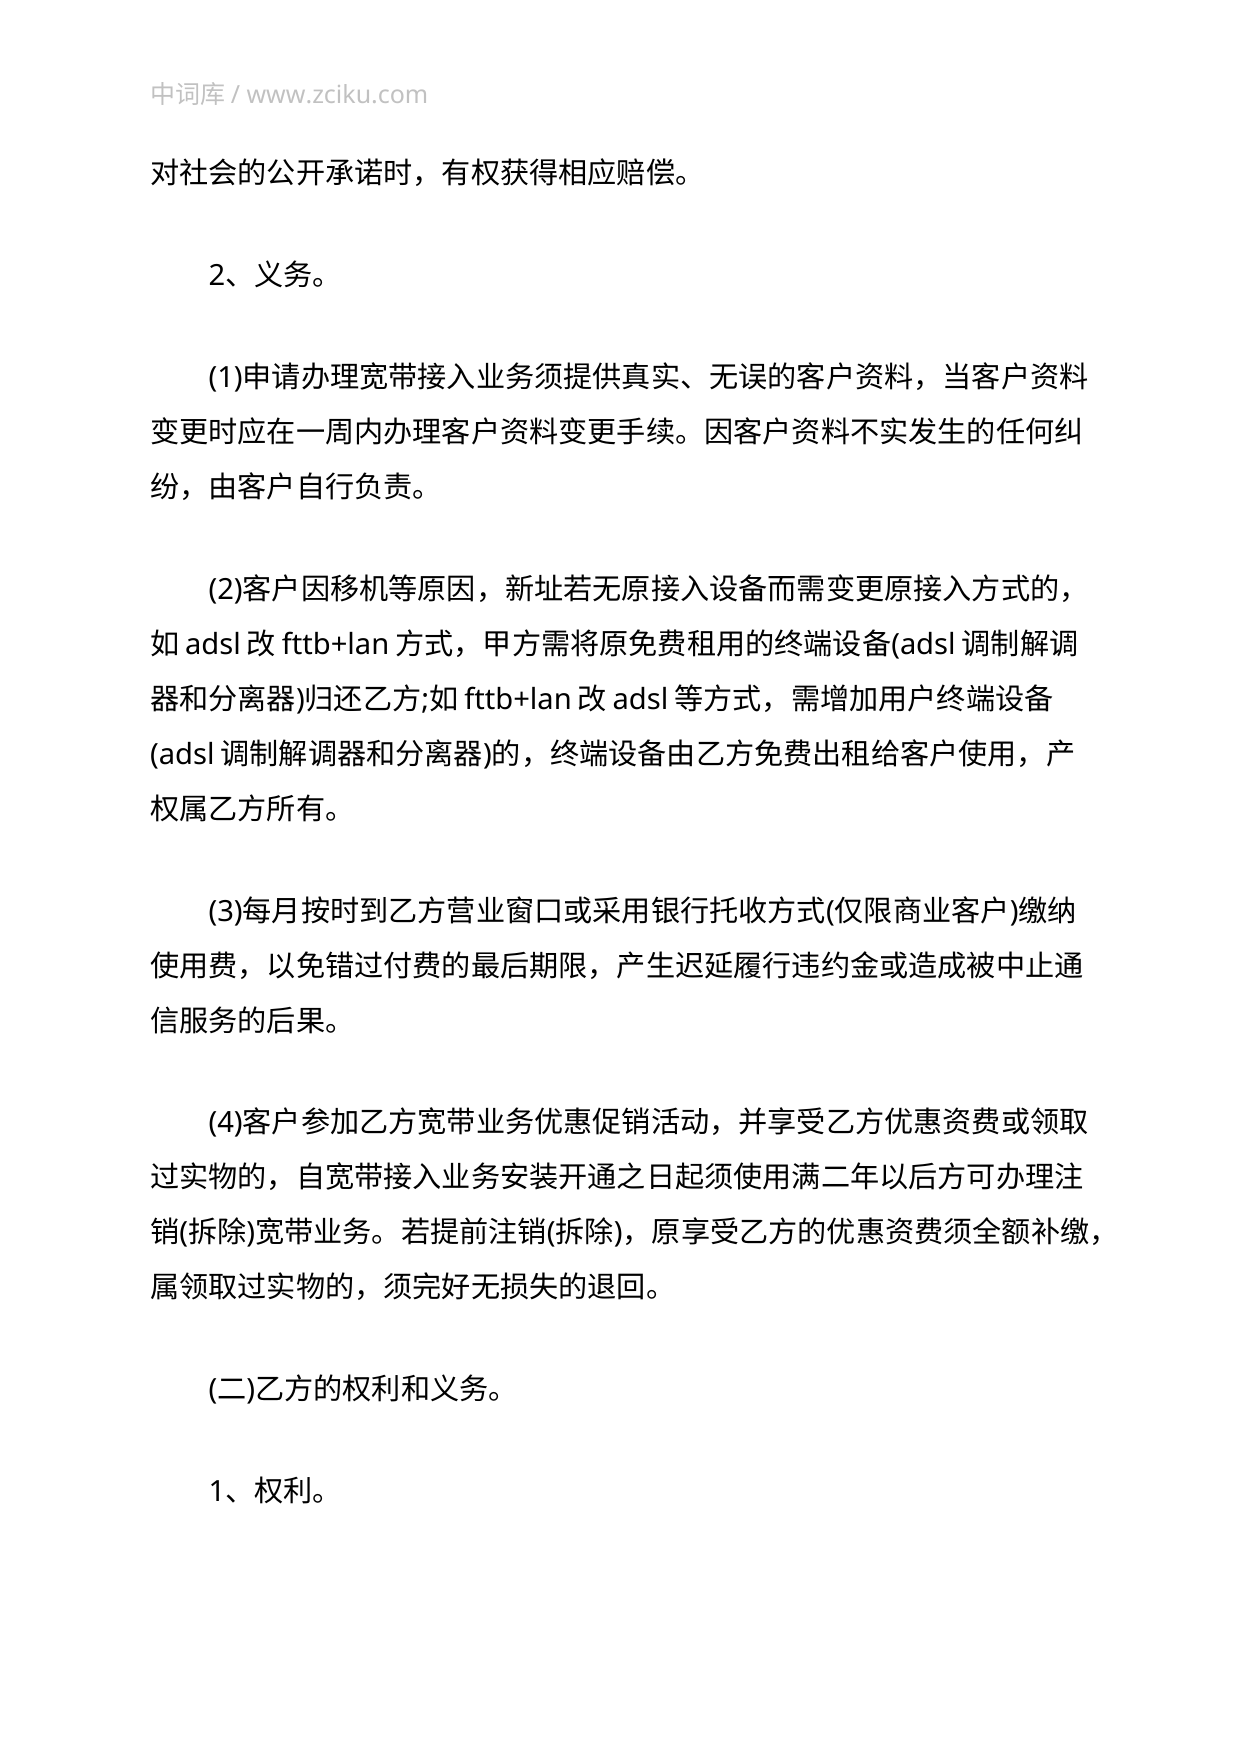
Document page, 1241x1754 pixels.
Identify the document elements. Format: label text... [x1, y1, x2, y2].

text (3)每月按时到乙方营业窗口或采用银行托收方式(仅限商业客户)缴纳使用费，以免错过付费的最后期限，产生迟延履行违约金或造成被中止通信服务的后果。 [150, 887, 1090, 1039]
text (4)客户参加乙方宽带业务优惠促销活动，并享受乙方优惠资费或领取过实物的，自宽带接入业务安装开通之日起须使用满二年以后方可办理注销(拆除)宽带业务。若提前注销(拆除)，原享受乙方的优惠资费须全额补缴，属领取过实物的，须完好无损失的退回。 [150, 1099, 1090, 1306]
text (1)申请办理宽带接入业务须提供真实、无误的客户资料，当客户资料变更时应在一周内办理客户资料变更手续。因客户资料不实发生的任何纠纷，由客户自行负责。 [150, 354, 1090, 506]
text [150, 150, 1090, 192]
text 2、义务。 [150, 252, 1090, 294]
text (2)客户因移机等原因，新址若无原接入设备而需变更原接入方式的，如adsl改fttb+lan方式，甲方需将原免费租用的终端设备(adsl调制解调器和分离器)归还乙方;如fttb+lan改adsl等方式，需增加用户终端设备(adsl调制解调器和分离器)的，终端设备由乙方免费出租给客户使用，产权属乙方所有。 [150, 565, 1090, 828]
text 1、权利。 [150, 1467, 1090, 1510]
text (二)乙方的权利和义务。 [150, 1366, 1090, 1408]
